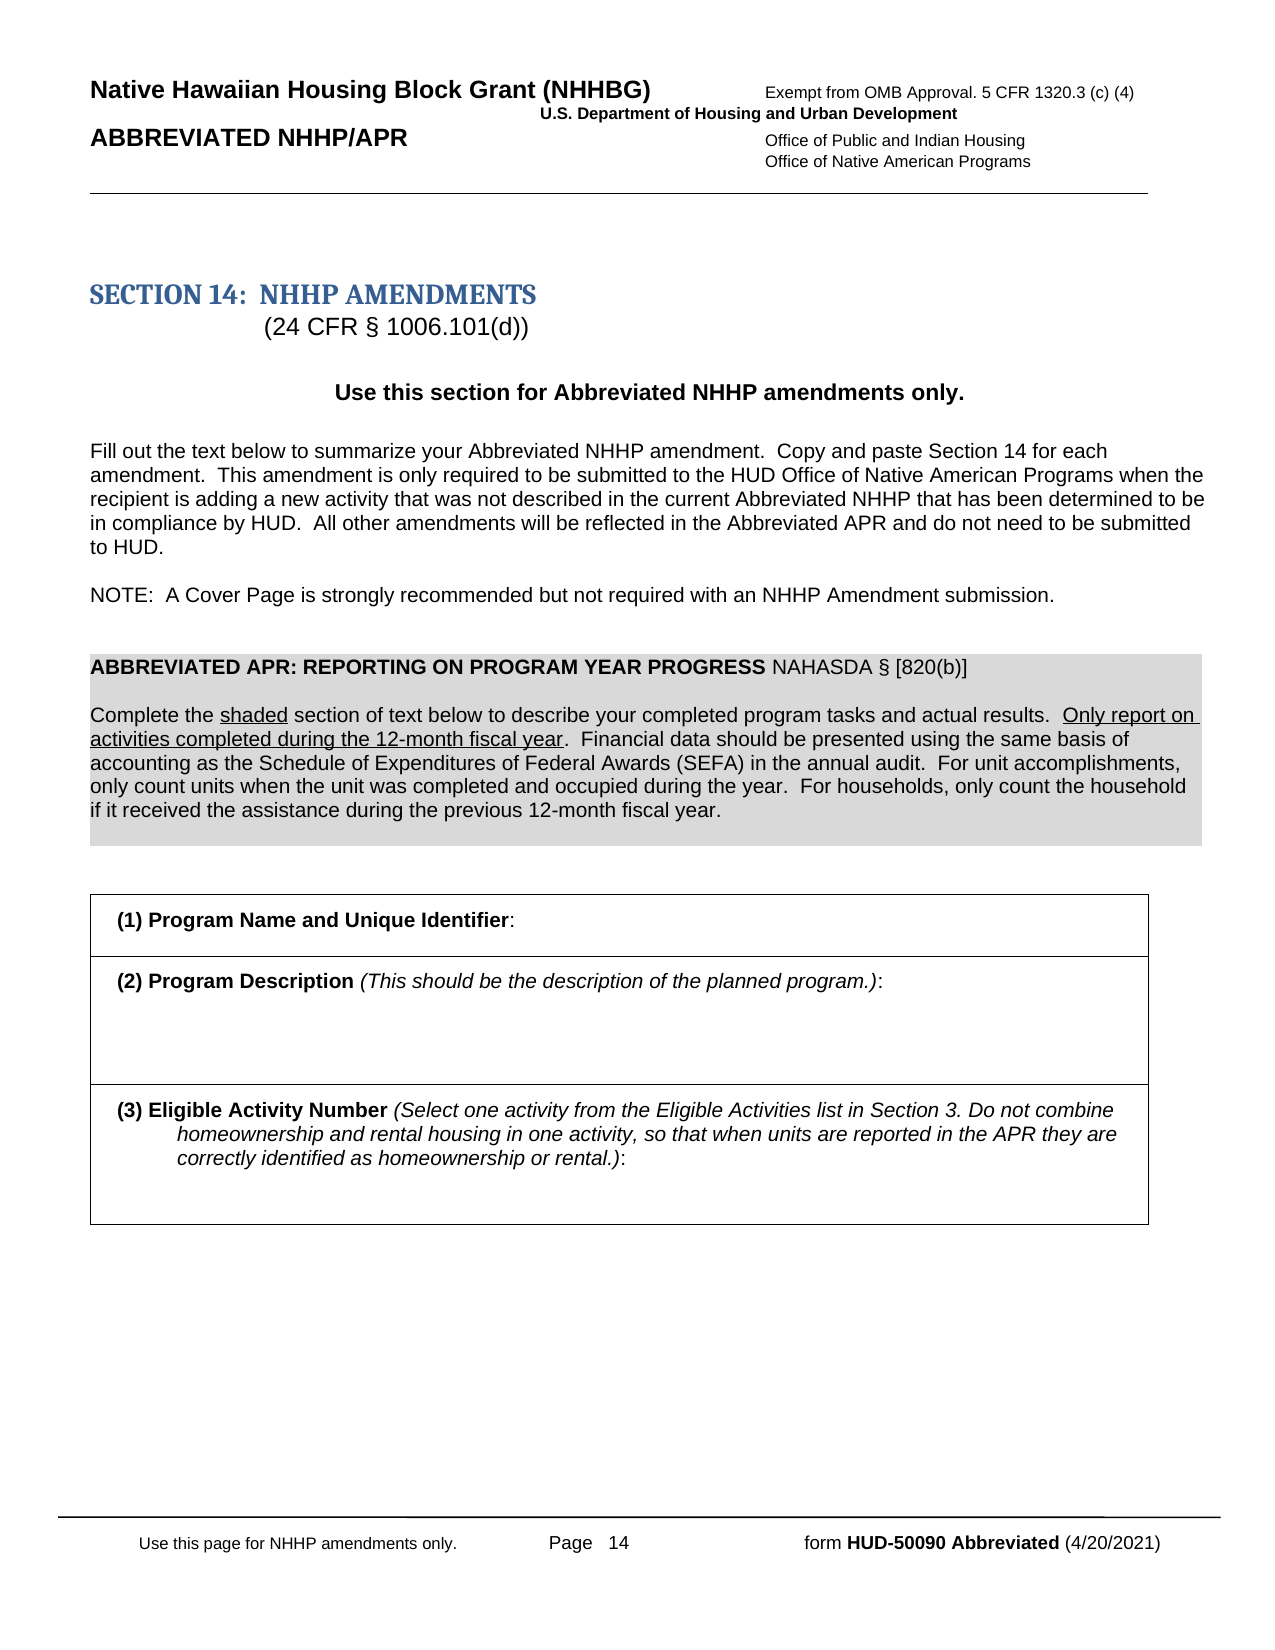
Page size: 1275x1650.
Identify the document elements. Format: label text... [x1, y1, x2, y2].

subtitle SECTION 14: NHHP AMENDMENTS [90, 278, 1209, 312]
text ABBREVIATED APR: REPORTING ON PROGRAM YEAR PROGRESS NAHASDA § [820(b)] [90, 654, 1202, 702]
text Use this section for Abbreviated NHHP amendments only. [90, 379, 1209, 405]
text NOTE: A Cover Page is strongly recommended but not required with an NHHP Amendment submission. [90, 583, 1209, 607]
table_header Program Name and Unique Identifier: [91, 895, 1148, 956]
text Complete the shaded section of text below to describe your completed program tasks and actual results. Only report on activities completed during the 12-month fiscal year. Financial data should be presented using the same basis of accounting as the Schedule of Expenditures of Federal Awards (SEFA) in the annual audit. For unit accomplishments, only count units when the unit was completed and occupied during the year. For households, only count the household if it received the assistance during the previous 12-month fiscal year. [90, 702, 1202, 822]
text (24 CFR § 1006.101(d)) [90, 312, 1209, 341]
table_cell Eligible Activity Number (Select one activity from the Eligible Activities list in Section 3. Do not combine homeownership and rental housing in one activity, so that when units are reported in the APR they are correctly identified as homeownership or rental.): [91, 1085, 1148, 1224]
text Fill out the text below to summarize your Abbreviated NHHP amendment. Copy and paste Section 14 for each amendment. This amendment is only required to be submitted to the HUD Office of Native American Programs when the recipient is adding a new activity that was not described in the current Abbreviated NHHP that has been determined to be in compliance by HUD. All other amendments will be reflected in the Abbreviated APR and do not need to be submitted to HUD. [90, 439, 1209, 559]
table_cell Program Description (This should be the description of the planned program.): [91, 957, 1148, 1084]
